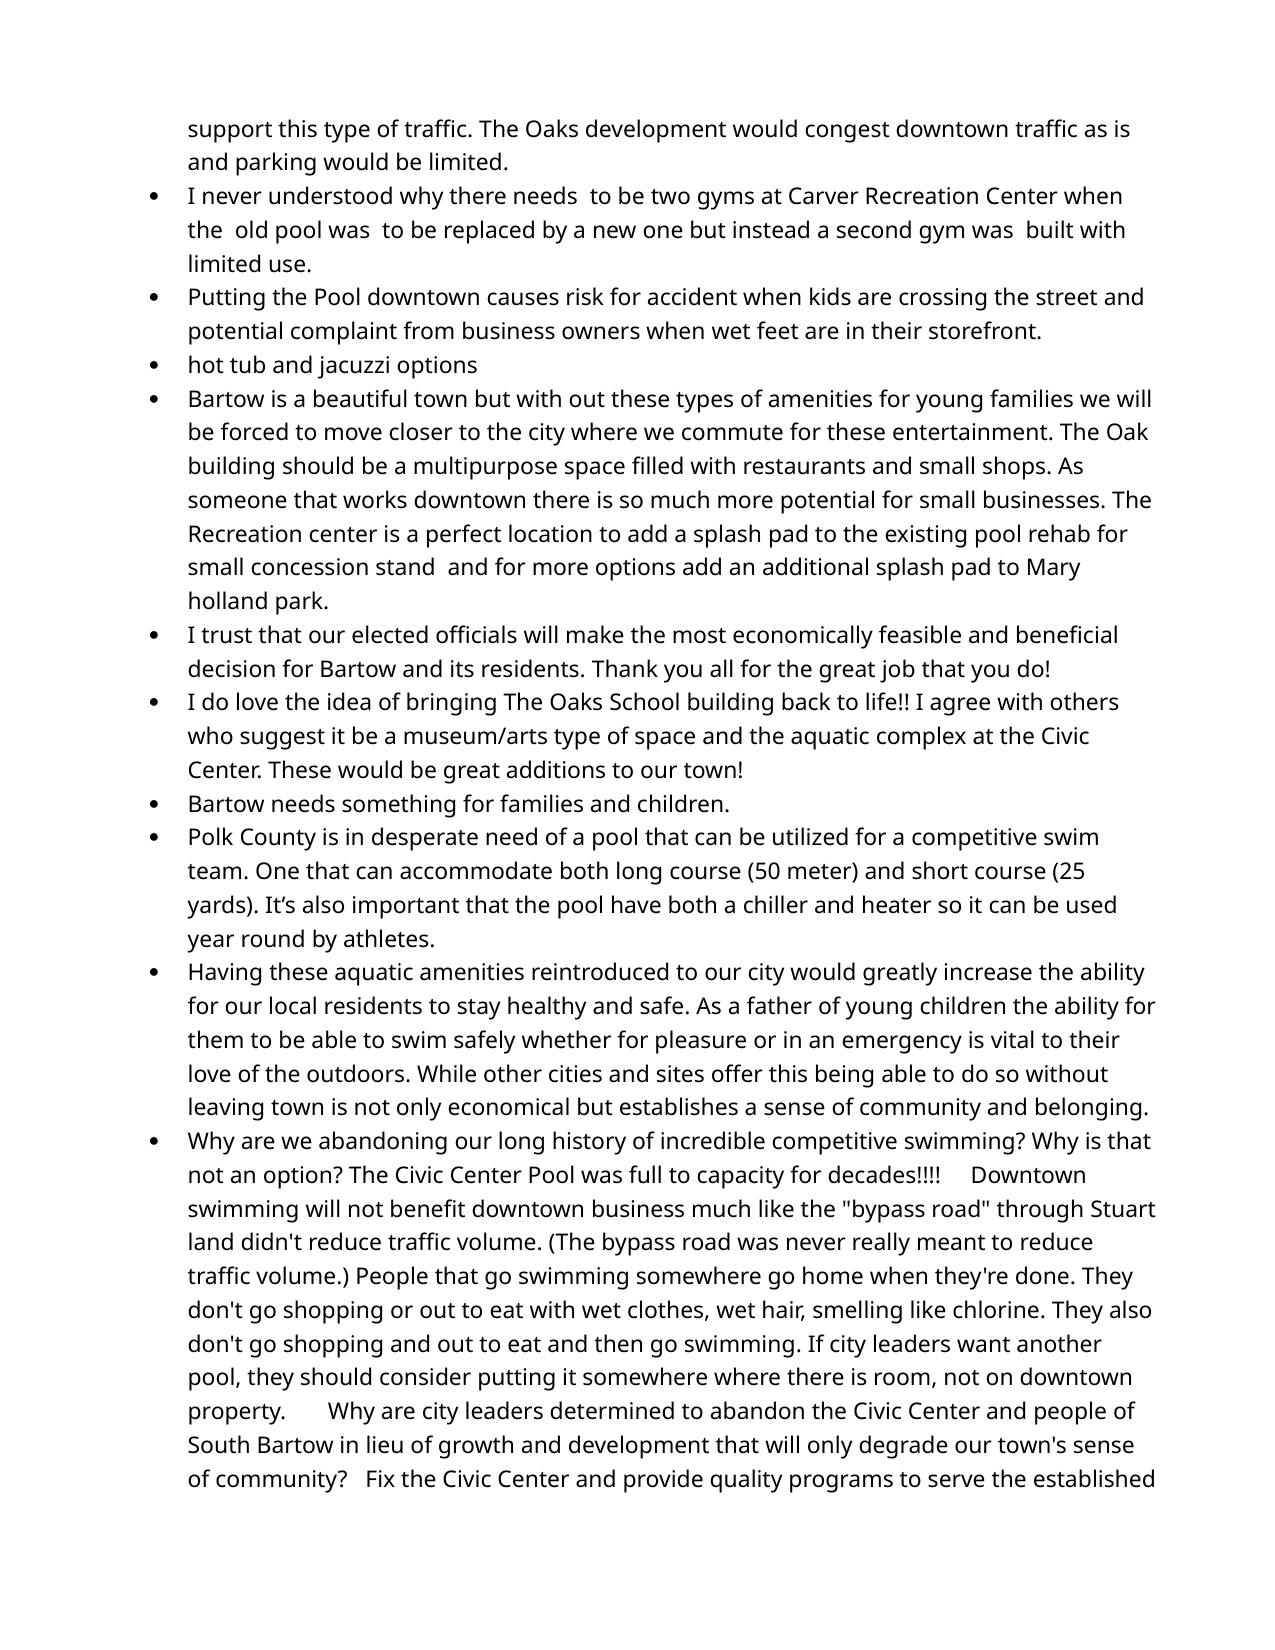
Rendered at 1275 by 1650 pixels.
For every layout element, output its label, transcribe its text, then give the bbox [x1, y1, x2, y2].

list I do love the idea of bringing The Oaks School building back to life!! I agree with others who suggest it be a museum/arts type of space and the aquatic complex at the Civic Center. These would be great additions to our town! [150, 686, 1162, 785]
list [150, 1125, 1162, 1494]
list Polk County is in desperate need of a pool that can be utilized for a competitive swim team. One that can accommodate both long course (50 meter) and short course (25 yards). It’s also important that the pool have both a chiller and heater so it can be used year round by athletes. [150, 821, 1162, 954]
list Bartow is a beautiful town but with out these types of amenities for young families we will be forced to move closer to the city where we commute for these entertainment. The Oak building should be a multipurpose space filled with restaurants and small shops. As someone that works downtown there is so much more potential for small businesses. The Recreation center is a perfect location to add a splash pad to the existing pool rehab for small concession stand and for more options add an additional splash pad to Mary holland park. [150, 382, 1162, 616]
list I trust that our elected officials will make the most economically feasible and beneficial decision for Bartow and its residents. Thank you all for the great job that you do! [150, 619, 1162, 684]
list hot tub and jacuzzi options [150, 349, 1162, 380]
list Having these aquatic amenities reintroduced to our city would greatly increase the ability for our local residents to stay healthy and safe. As a father of young children the ability for them to be able to swim safely whether for pleasure or in an emergency is vital to their love of the outdoors. While other cities and sites offer this being able to do so without leaving town is not only economical but establishes a sense of community and belonging. [150, 956, 1162, 1122]
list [150, 112, 1162, 177]
list Putting the Pool downtown causes risk for accident when kids are crossing the street and potential complaint from business owners when wet feet are in their storefront. [150, 281, 1162, 346]
list Bartow needs something for families and children. [150, 787, 1162, 819]
list I never understood why there needs to be two gyms at Carver Recreation Center when the old pool was to be replaced by a new one but instead a second gym was built with limited use. [150, 180, 1162, 279]
